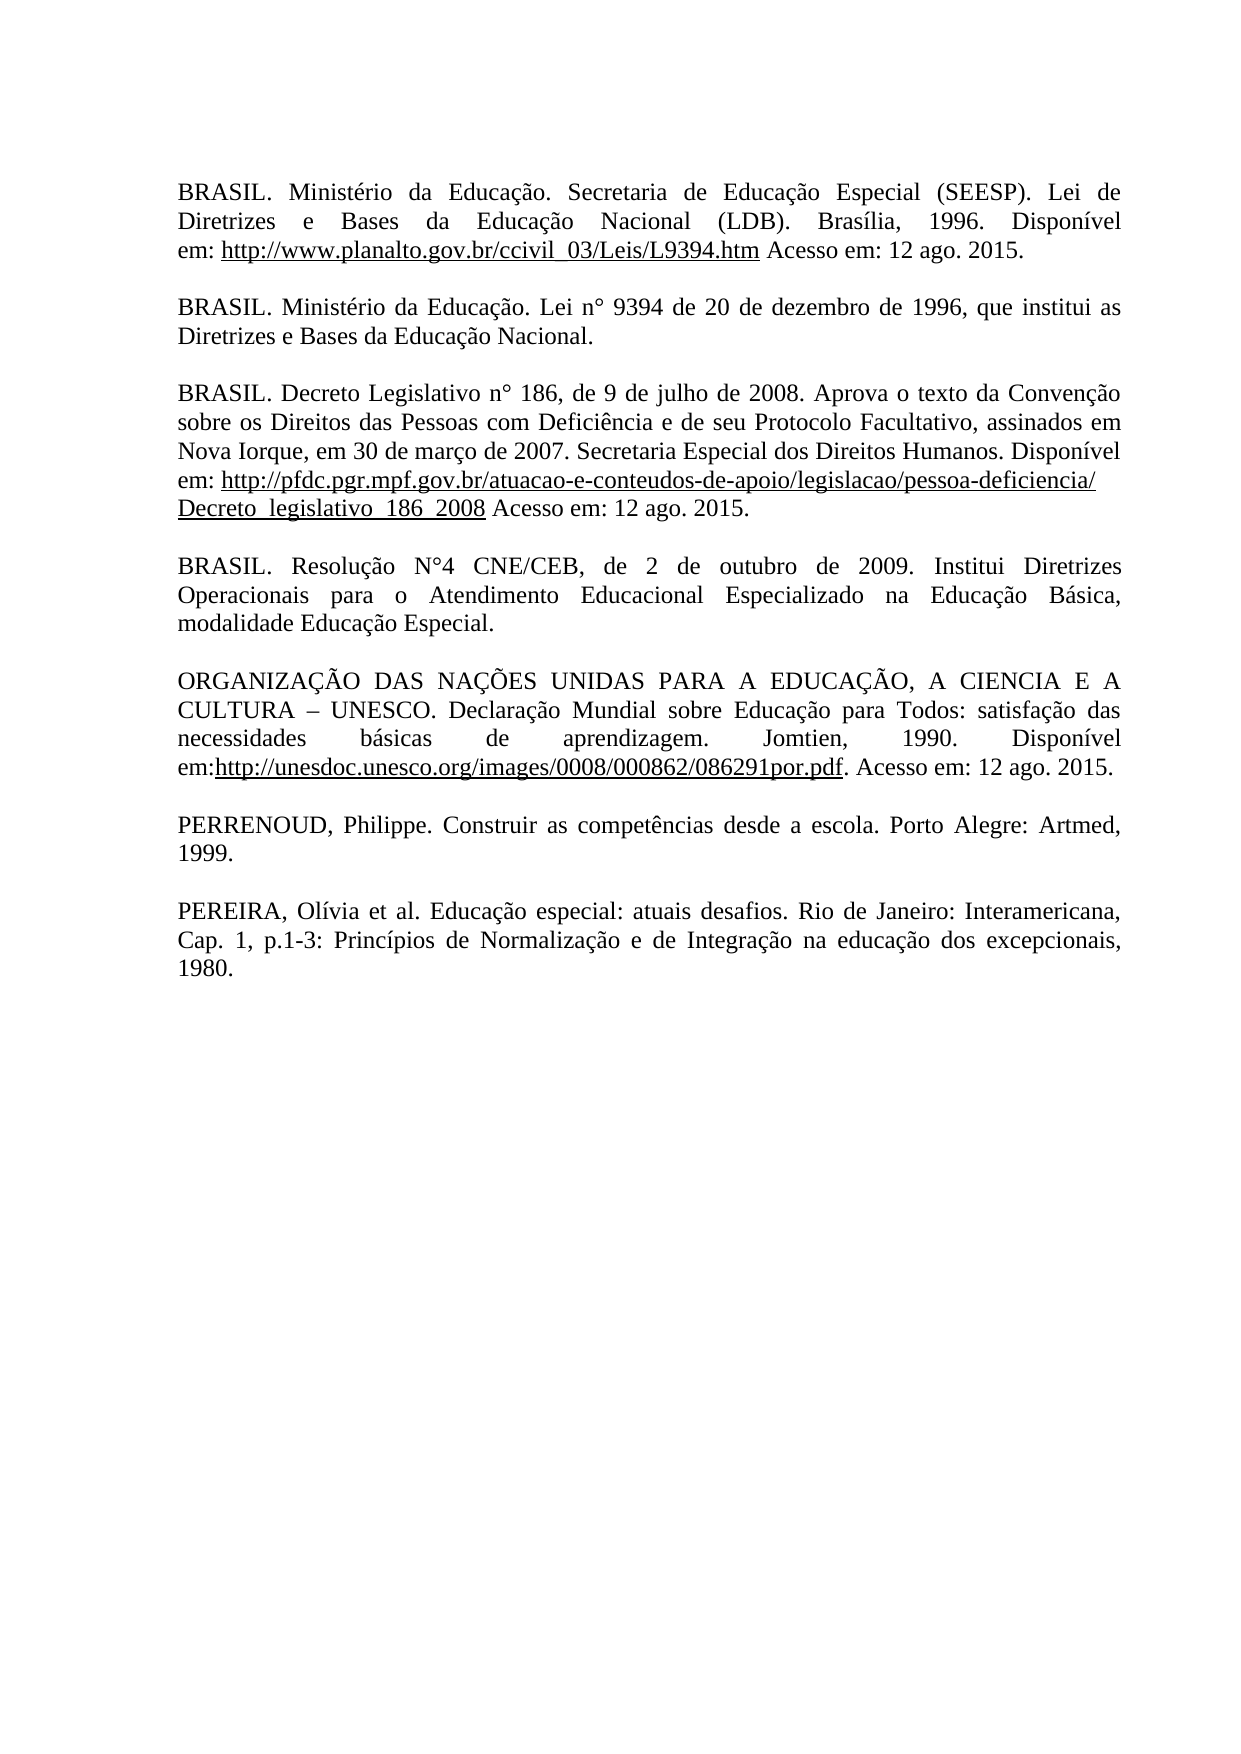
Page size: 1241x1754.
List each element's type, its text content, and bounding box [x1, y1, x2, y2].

text PERRENOUD, Philippe. Construir as competências desde a escola. Porto Alegre: Artmed, 1999. [177, 810, 1122, 867]
text PEREIRA, Olívia et al. Educação especial: atuais desafios. Rio de Janeiro: Interamericana, Cap. 1, p.1-3: Princípios de Normalização e de Integração na educação dos excepcionais, 1980. [177, 896, 1122, 982]
text BRASIL. Decreto Legislativo n° 186, de 9 de julho de 2008. Aprova o texto da Convenção sobre os Direitos das Pessoas com Deficiência e de seu Protocolo Facultativo, assinados em Nova Iorque, em 30 de março de 2007. Secretaria Especial dos Direitos Humanos. Disponível em: http://pfdc.pgr.mpf.gov.br/atuacao-e-conteudos-de-apoio/legislacao/pessoa-deficiencia/Decreto_legislativo_186_2008 Acesso em: 12 ago. 2015. [177, 378, 1122, 522]
text BRASIL. Resolução N°4 CNE/CEB, de 2 de outubro de 2009. Institui Diretrizes Operacionais para o Atendimento Educacional Especializado na Educação Básica, modalidade Educação Especial. [177, 551, 1122, 637]
text BRASIL. Ministério da Educação. Lei n° 9394 de 20 de dezembro de 1996, que institui as Diretrizes e Bases da Educação Nacional. [177, 292, 1122, 350]
text BRASIL. Ministério da Educação. Secretaria de Educação Especial (SEESP). Lei de Diretrizes e Bases da Educação Nacional (LDB). Brasília, 1996. Disponível em: http://www.planalto.gov.br/ccivil_03/Leis/L9394.htm Acesso em: 12 ago. 2015. [177, 177, 1122, 263]
text ORGANIZAÇÃO DAS NAÇÕES UNIDAS PARA A EDUCAÇÃO, A CIENCIA E A CULTURA – UNESCO. Declaração Mundial sobre Educação para Todos: satisfação das necessidades básicas de aprendizagem. Jomtien, 1990. Disponível em:http://unesdoc.unesco.org/images/0008/000862/086291por.pdf. Acesso em: 12 ago. 2015. [177, 666, 1122, 781]
